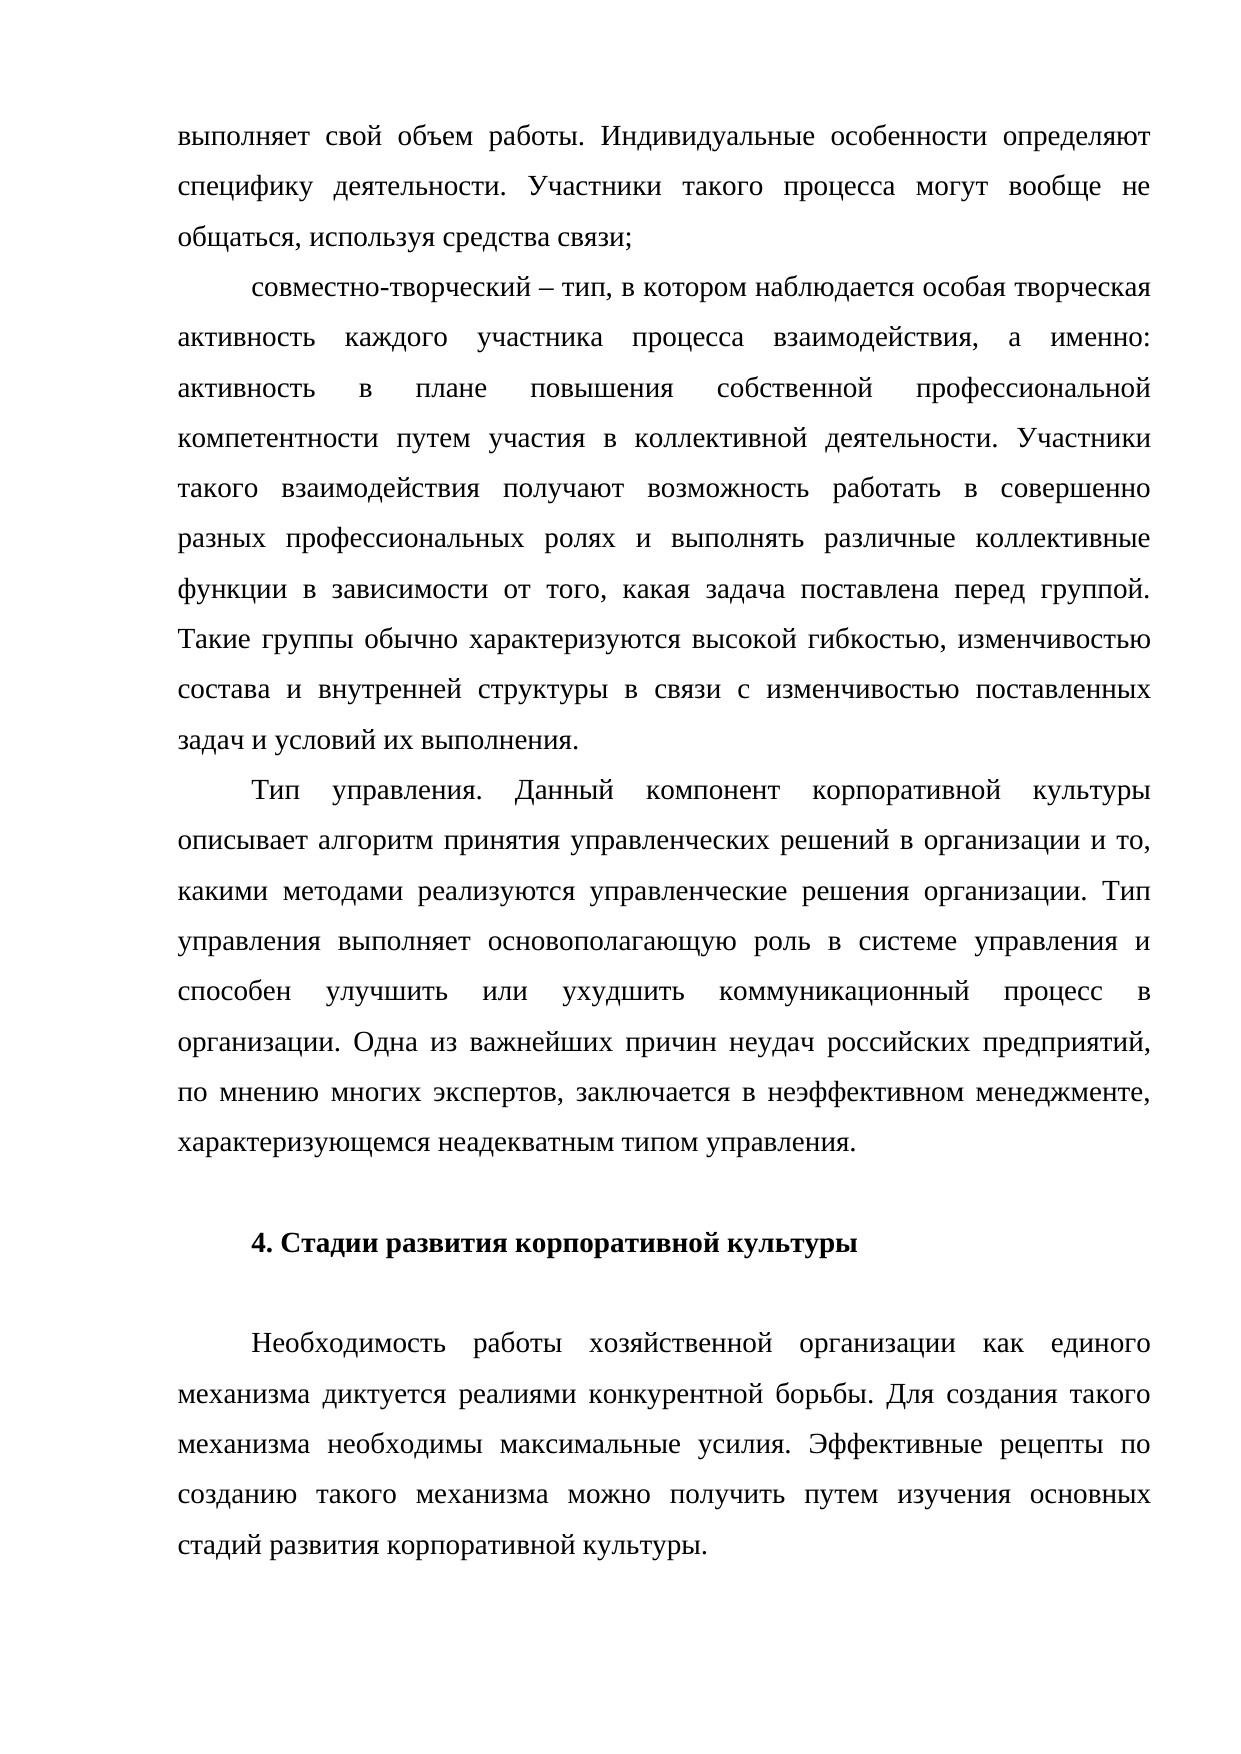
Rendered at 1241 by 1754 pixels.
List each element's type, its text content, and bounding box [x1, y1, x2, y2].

text 4. Стадии развития корпоративной культуры [177, 1225, 1152, 1258]
text Необходимость работы хозяйственной организации как единого механизма диктуется реалиями конкурентной борьбы. Для создания такого механизма необходимы максимальные усилия. Эффективные рецепты по созданию такого механизма можно получить путем изучения основных стадий развития корпоративной культуры. [177, 1326, 1152, 1560]
text совместно-творческий – тип, в котором наблюдается особая творческая активность каждого участника процесса взаимодействия, а именно: активность в плане повышения собственной профессиональной компетентности путем участия в коллективной деятельности. Участники такого взаимодействия получают возможность работать в совершенно разных профессиональных ролях и выполнять различные коллективные функции в зависимости от того, какая задача поставлена перед группой. Такие группы обычно характеризуются высокой гибкостью, изменчивостью состава и внутренней структуры в связи с изменчивостью поставленных задач и условий их выполнения. [177, 269, 1152, 755]
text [177, 118, 1152, 252]
text Тип управления. Данный компонент корпоративной культуры описывает алгоритм принятия управленческих решений в организации и то, какими методами реализуются управленческие решения организации. Тип управления выполняет основополагающую роль в системе управления и способен улучшить или ухудшить коммуникационный процесс в организации. Одна из важнейших причин неудач российских предприятий, по мнению многих экспертов, заключается в неэффективном менеджменте, характеризующемся неадекватным типом управления. [177, 772, 1152, 1158]
